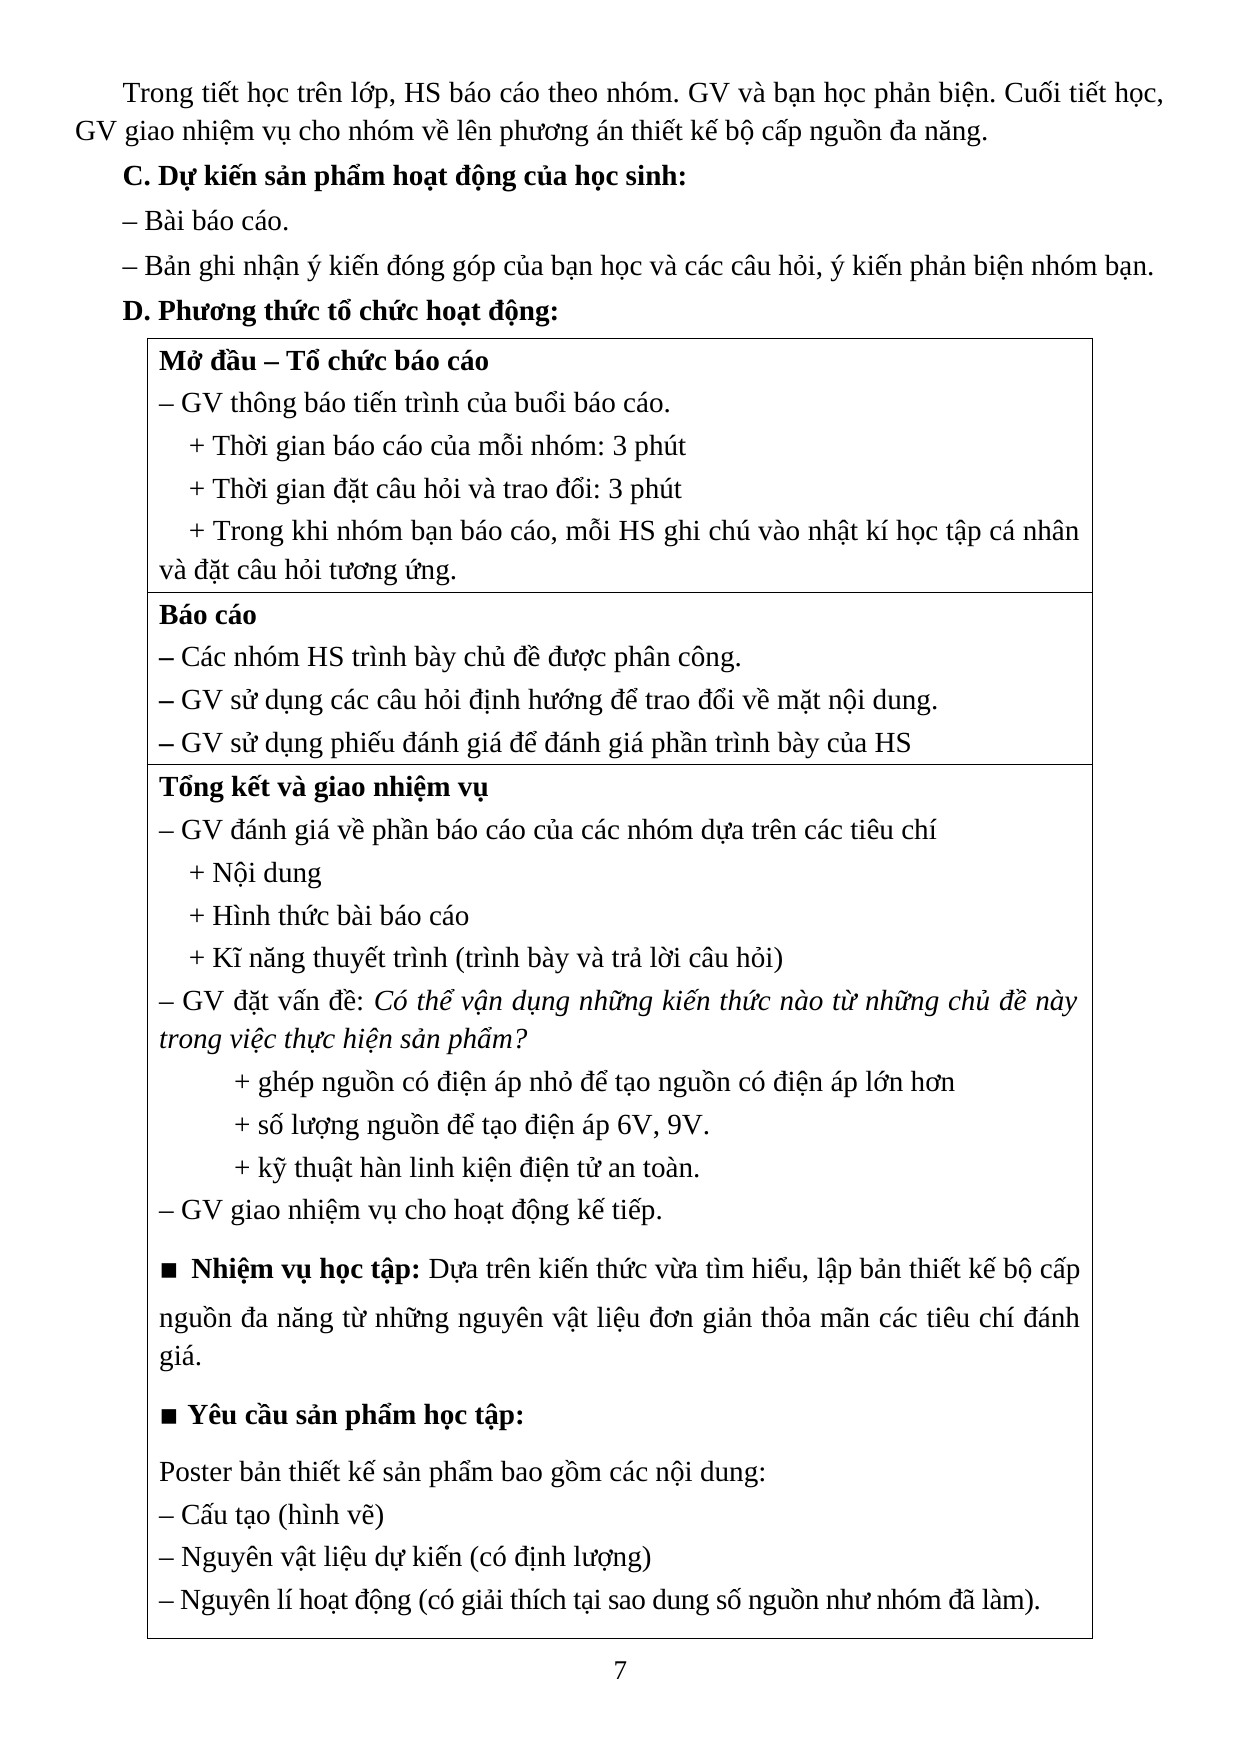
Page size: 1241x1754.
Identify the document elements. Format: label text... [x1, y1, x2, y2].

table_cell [148, 765, 1092, 1638]
text – Bài báo cáo. [75, 203, 1165, 237]
text C. Dự kiến sản phẩm hoạt động của học sinh: [75, 158, 1165, 192]
text D. Phương thức tổ chức hoạt động: [75, 293, 1165, 326]
table_header Mở đầu – Tổ chức báo cáo – GV thông báo tiến trình của buổi báo cáo. + Thời gian báo cáo của mỗi nhóm: 3 phút + Thời gian đặt câu hỏi và trao đổi: 3 phút + Trong khi nhóm bạn báo cáo, mỗi HS ghi chú vào nhật kí học tập cá nhân và đặt câu hỏi tương ứng. [148, 339, 1092, 592]
text – Bản ghi nhận ý kiến đóng góp của bạn học và các câu hỏi, ý kiến phản biện nhóm bạn. [75, 248, 1165, 281]
text Trong tiết học trên lớp, HS báo cáo theo nhóm. GV và bạn học phản biện. Cuối tiết học, GV giao nhiệm vụ cho nhóm về lên phương án thiết kế bộ cấp nguồn đa năng. [75, 75, 1165, 147]
table_cell Báo cáo – Các nhóm HS trình bày chủ đề được phân công. – GV sử dụng các câu hỏi định hướng để trao đổi về mặt nội dung. – GV sử dụng phiếu đánh giá để đánh giá phần trình bày của HS [148, 593, 1092, 764]
